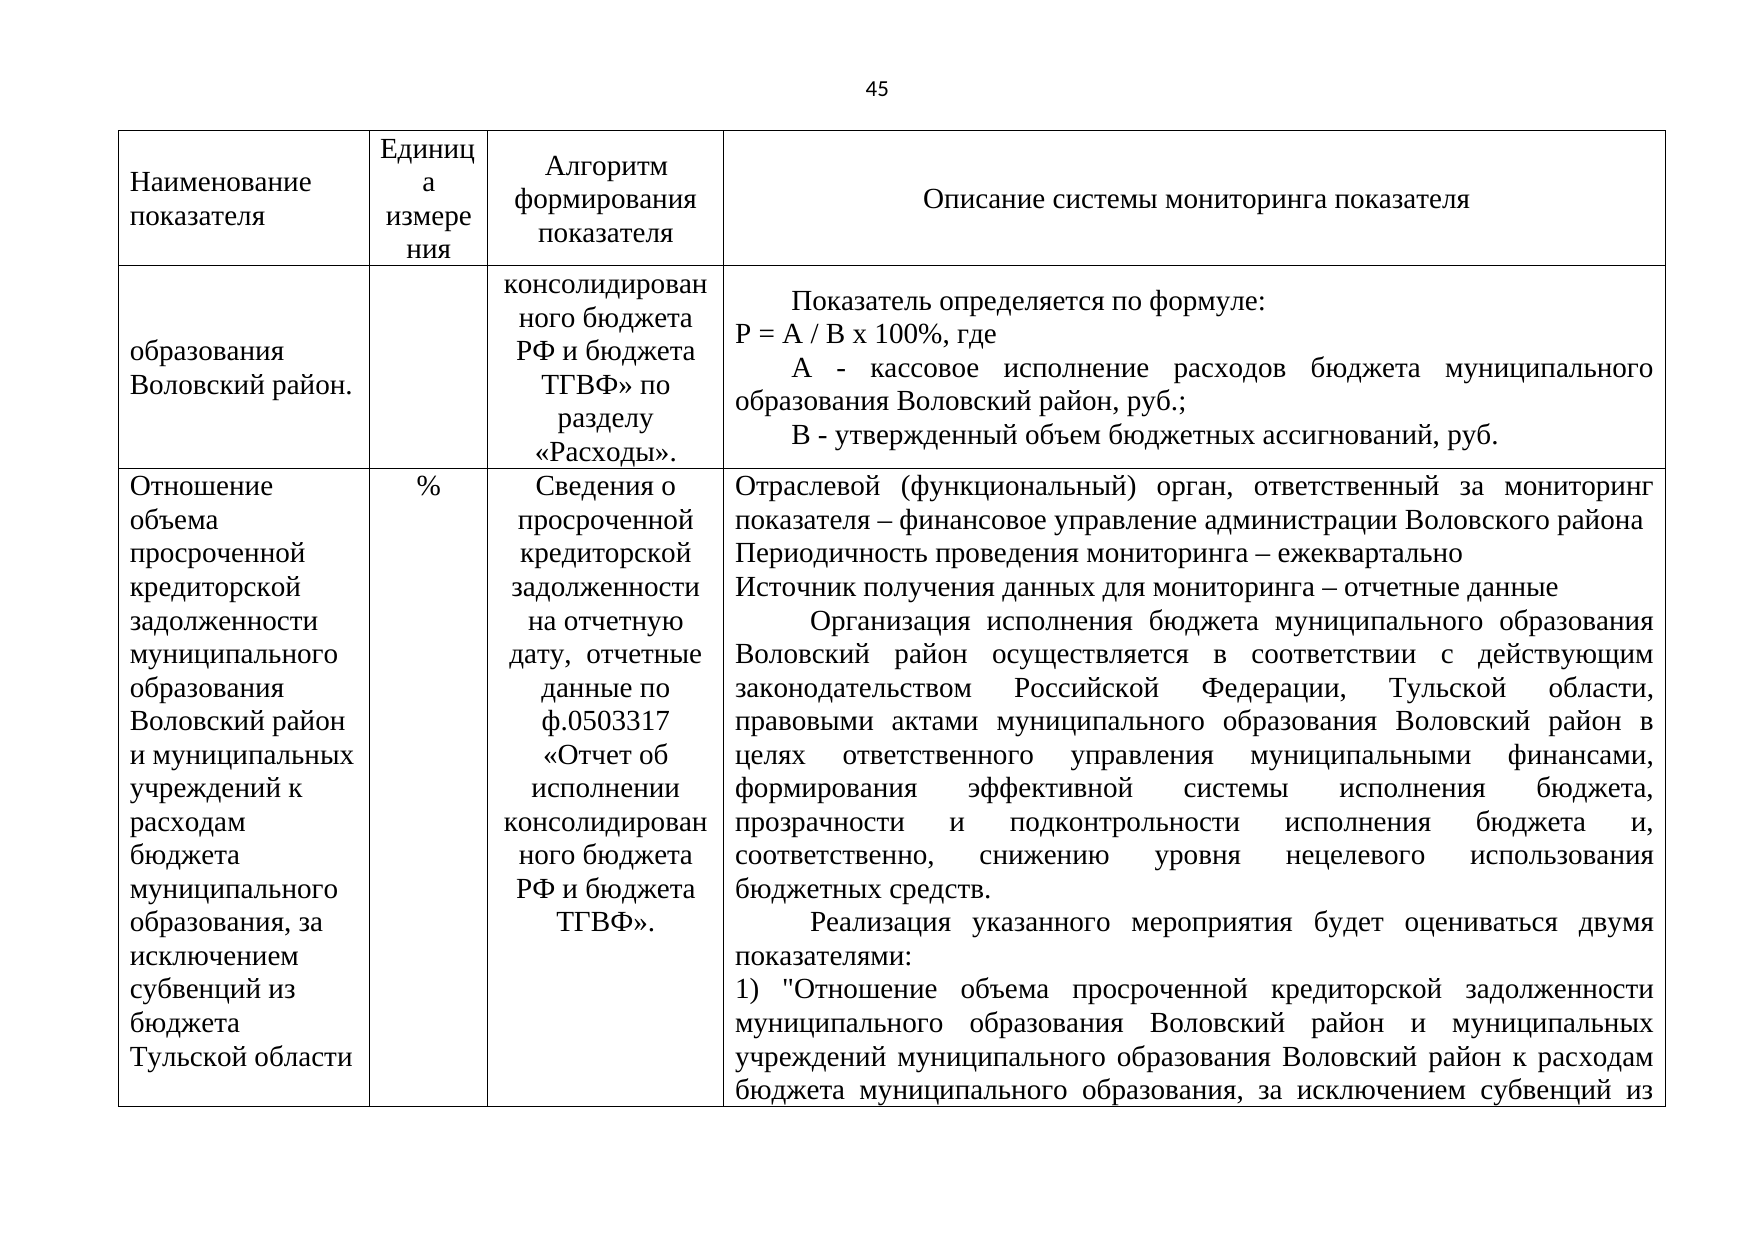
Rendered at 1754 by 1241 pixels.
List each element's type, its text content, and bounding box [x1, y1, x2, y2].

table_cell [724, 266, 1665, 467]
table_cell % [370, 266, 487, 467]
table_cell % [370, 469, 487, 1106]
table_header Наименование показателя [119, 131, 369, 265]
table_header Единица измерения [370, 131, 487, 265]
table_header Описание системы мониторинга показателя [724, 131, 1665, 265]
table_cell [488, 266, 723, 467]
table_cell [119, 469, 369, 1106]
table_header Алгоритм формирования показателя [488, 131, 723, 265]
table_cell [119, 266, 369, 467]
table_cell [488, 469, 723, 1106]
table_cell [724, 469, 1665, 1106]
